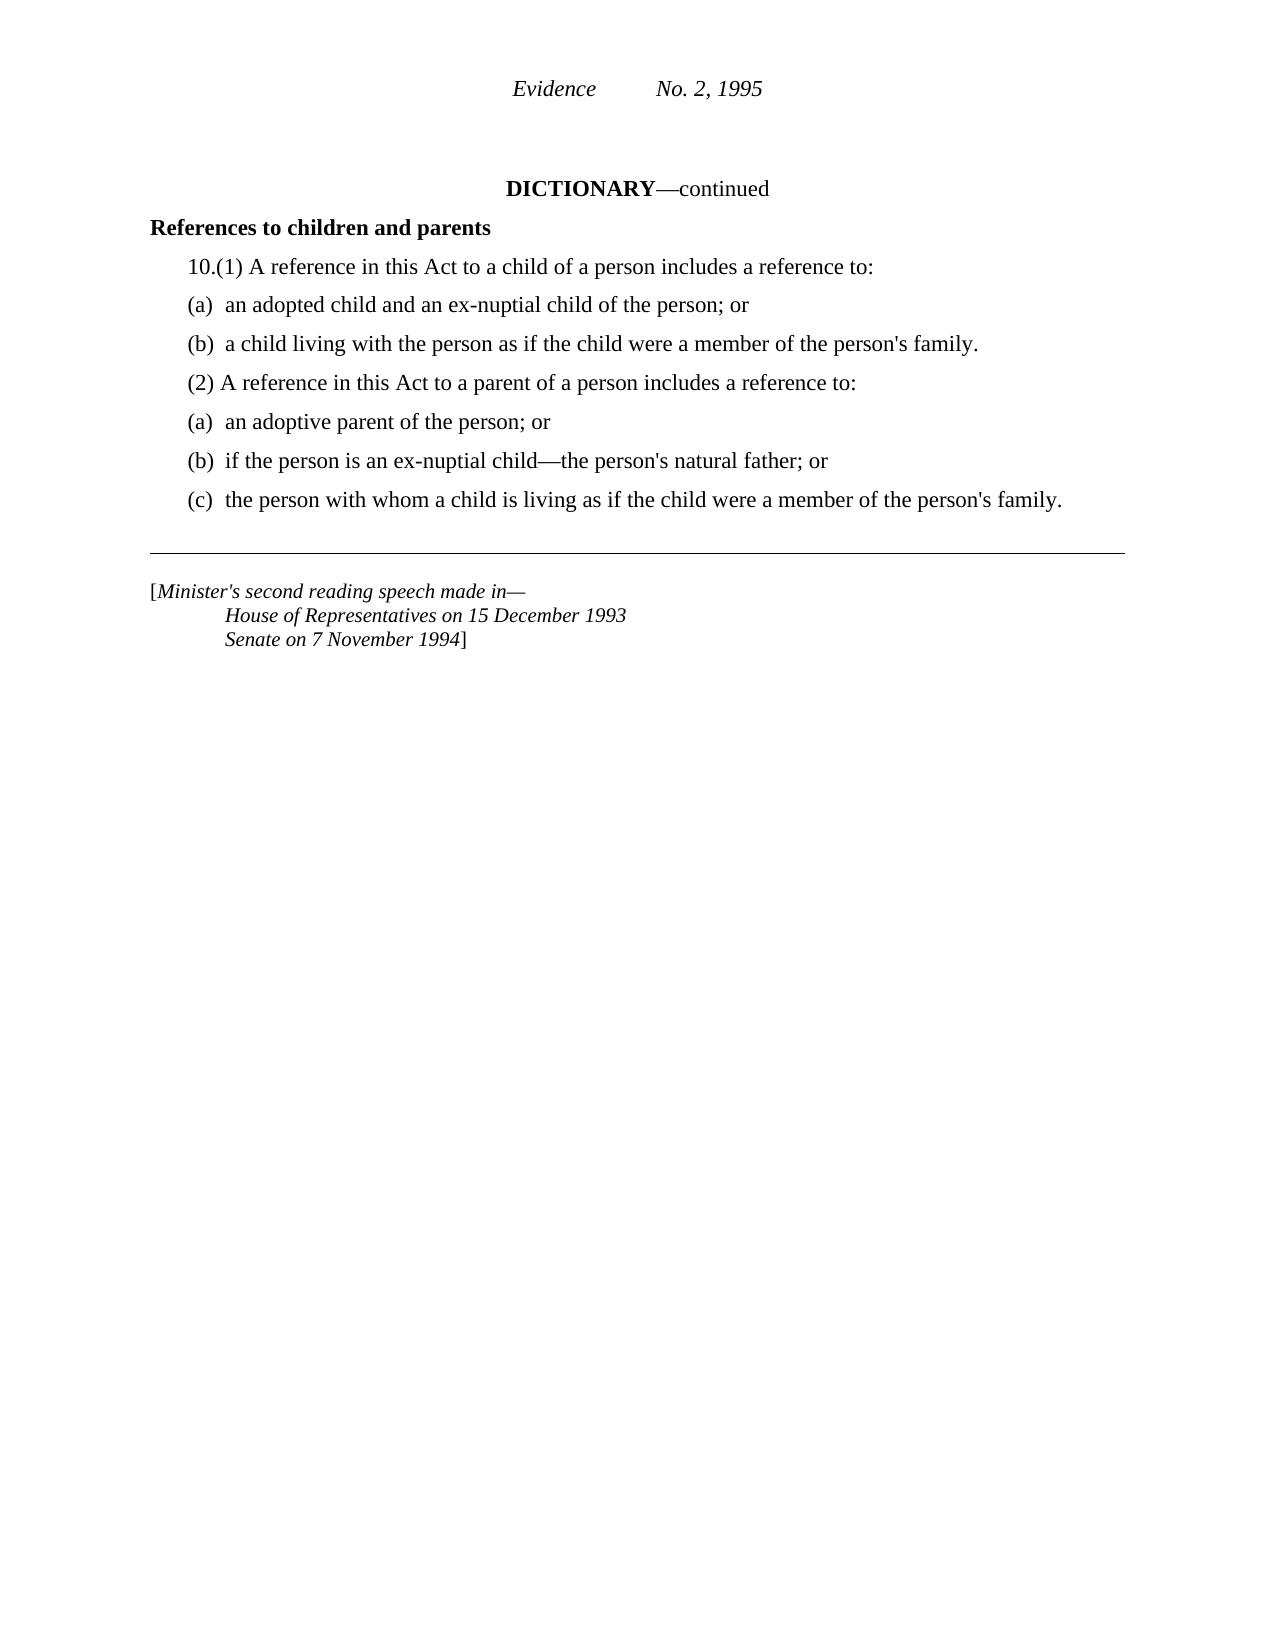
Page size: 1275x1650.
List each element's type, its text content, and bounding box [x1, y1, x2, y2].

text (a) an adoptive parent of the person; or [187, 408, 1125, 434]
text Senate on 7 November 1994] [225, 627, 1125, 651]
text [Minister's second reading speech made in— [150, 579, 1125, 603]
text 10.(1) A reference in this Act to a child of a person includes a reference to: [150, 253, 1125, 279]
text House of Representatives on 15 December 1993 [225, 603, 1125, 627]
text (b) a child living with the person as if the child were a member of the person's family. [187, 330, 1125, 357]
text DICTIONARY—continued [150, 175, 1125, 201]
text (a) an adopted child and an ex-nuptial child of the person; or [187, 292, 1125, 318]
text References to children and parents [150, 214, 1125, 240]
text (2) A reference in this Act to a parent of a person includes a reference to: [150, 369, 1125, 396]
text (b) if the person is an ex-nuptial child—the person's natural father; or [187, 447, 1125, 473]
text (c) the person with whom a child is living as if the child were a member of the person's family. [187, 486, 1125, 512]
